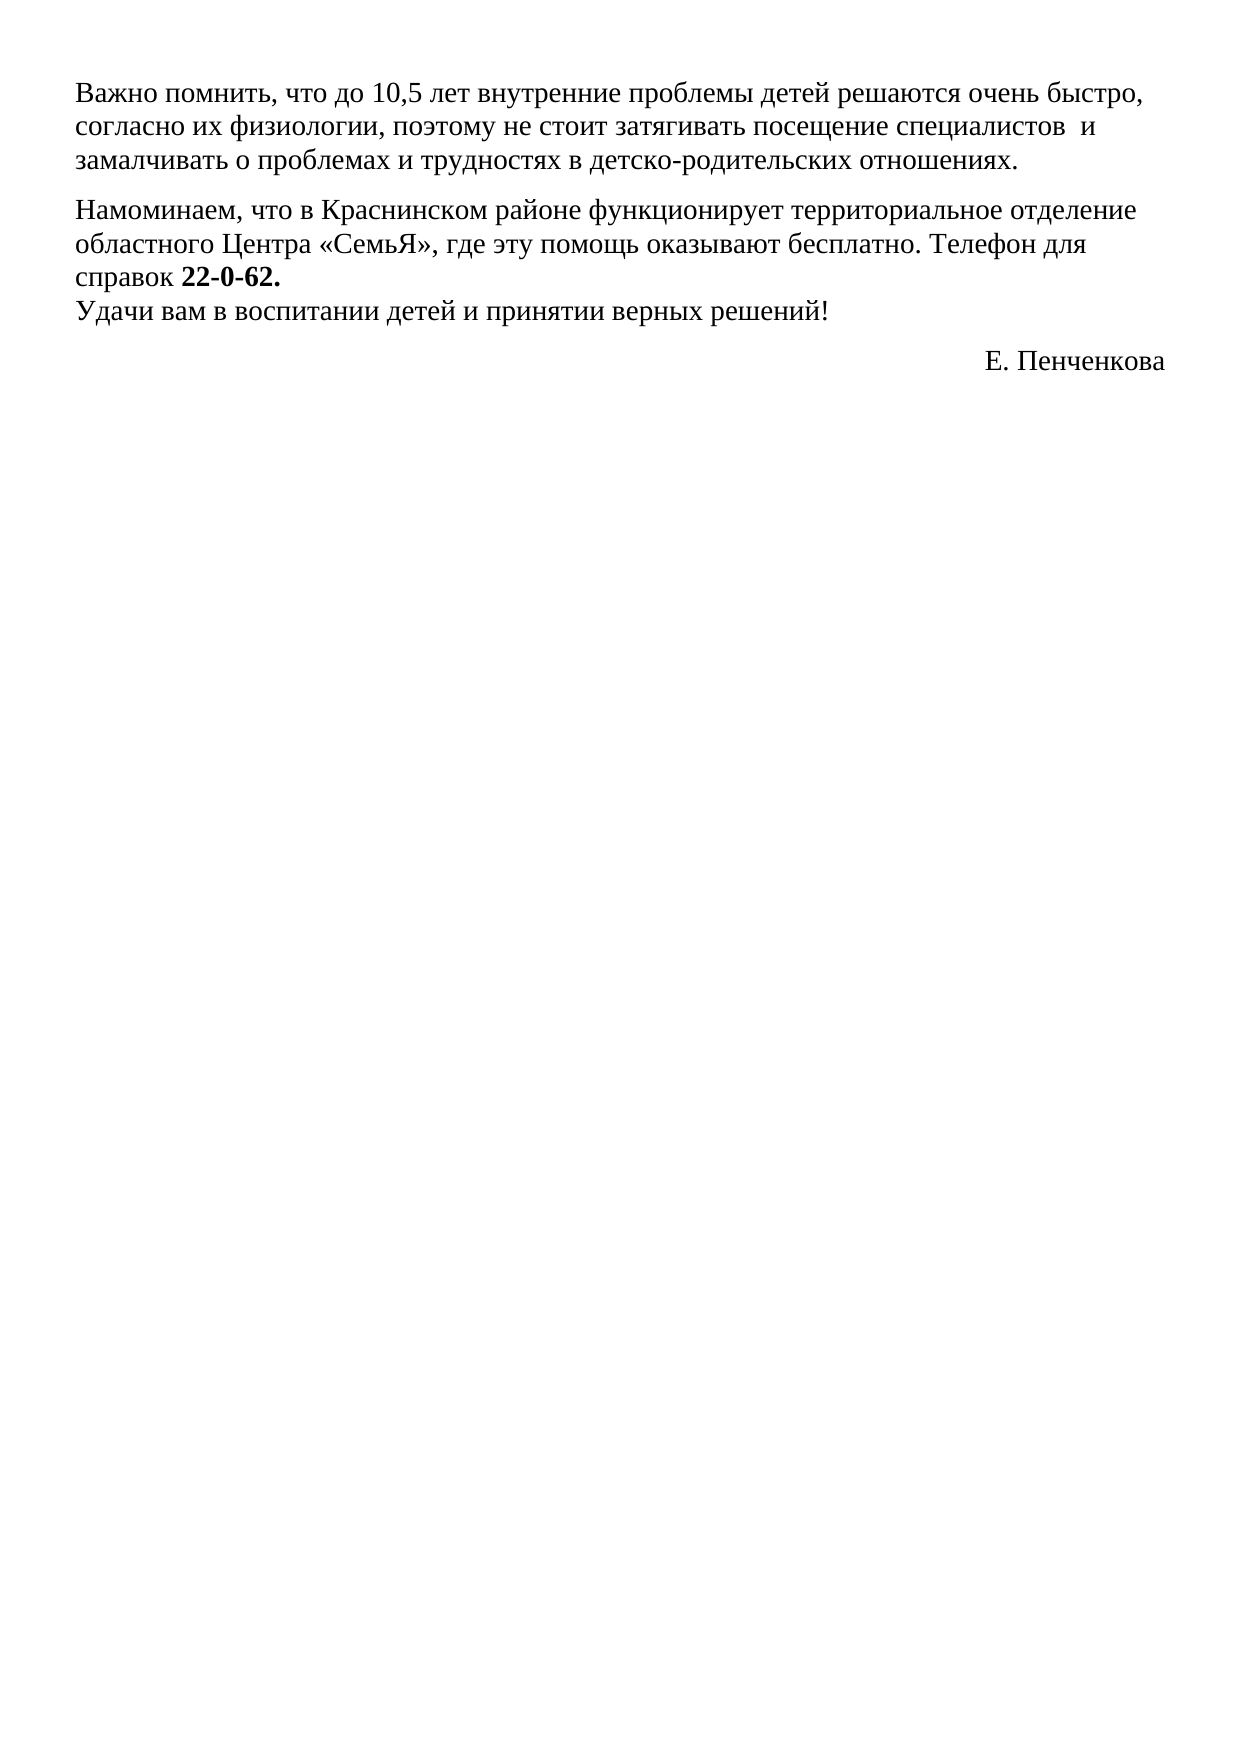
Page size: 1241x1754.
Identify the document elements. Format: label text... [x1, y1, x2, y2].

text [75, 75, 1165, 176]
text Намоминаем, что в Краснинском районе функционирует территориальное отделение областного Центра «СемьЯ», где эту помощь оказывают бесплатно. Телефон для справок 22-0-62. Удачи вам в воспитании детей и принятии верных решений! [75, 192, 1165, 326]
text Е. Пенченкова [75, 343, 1165, 377]
